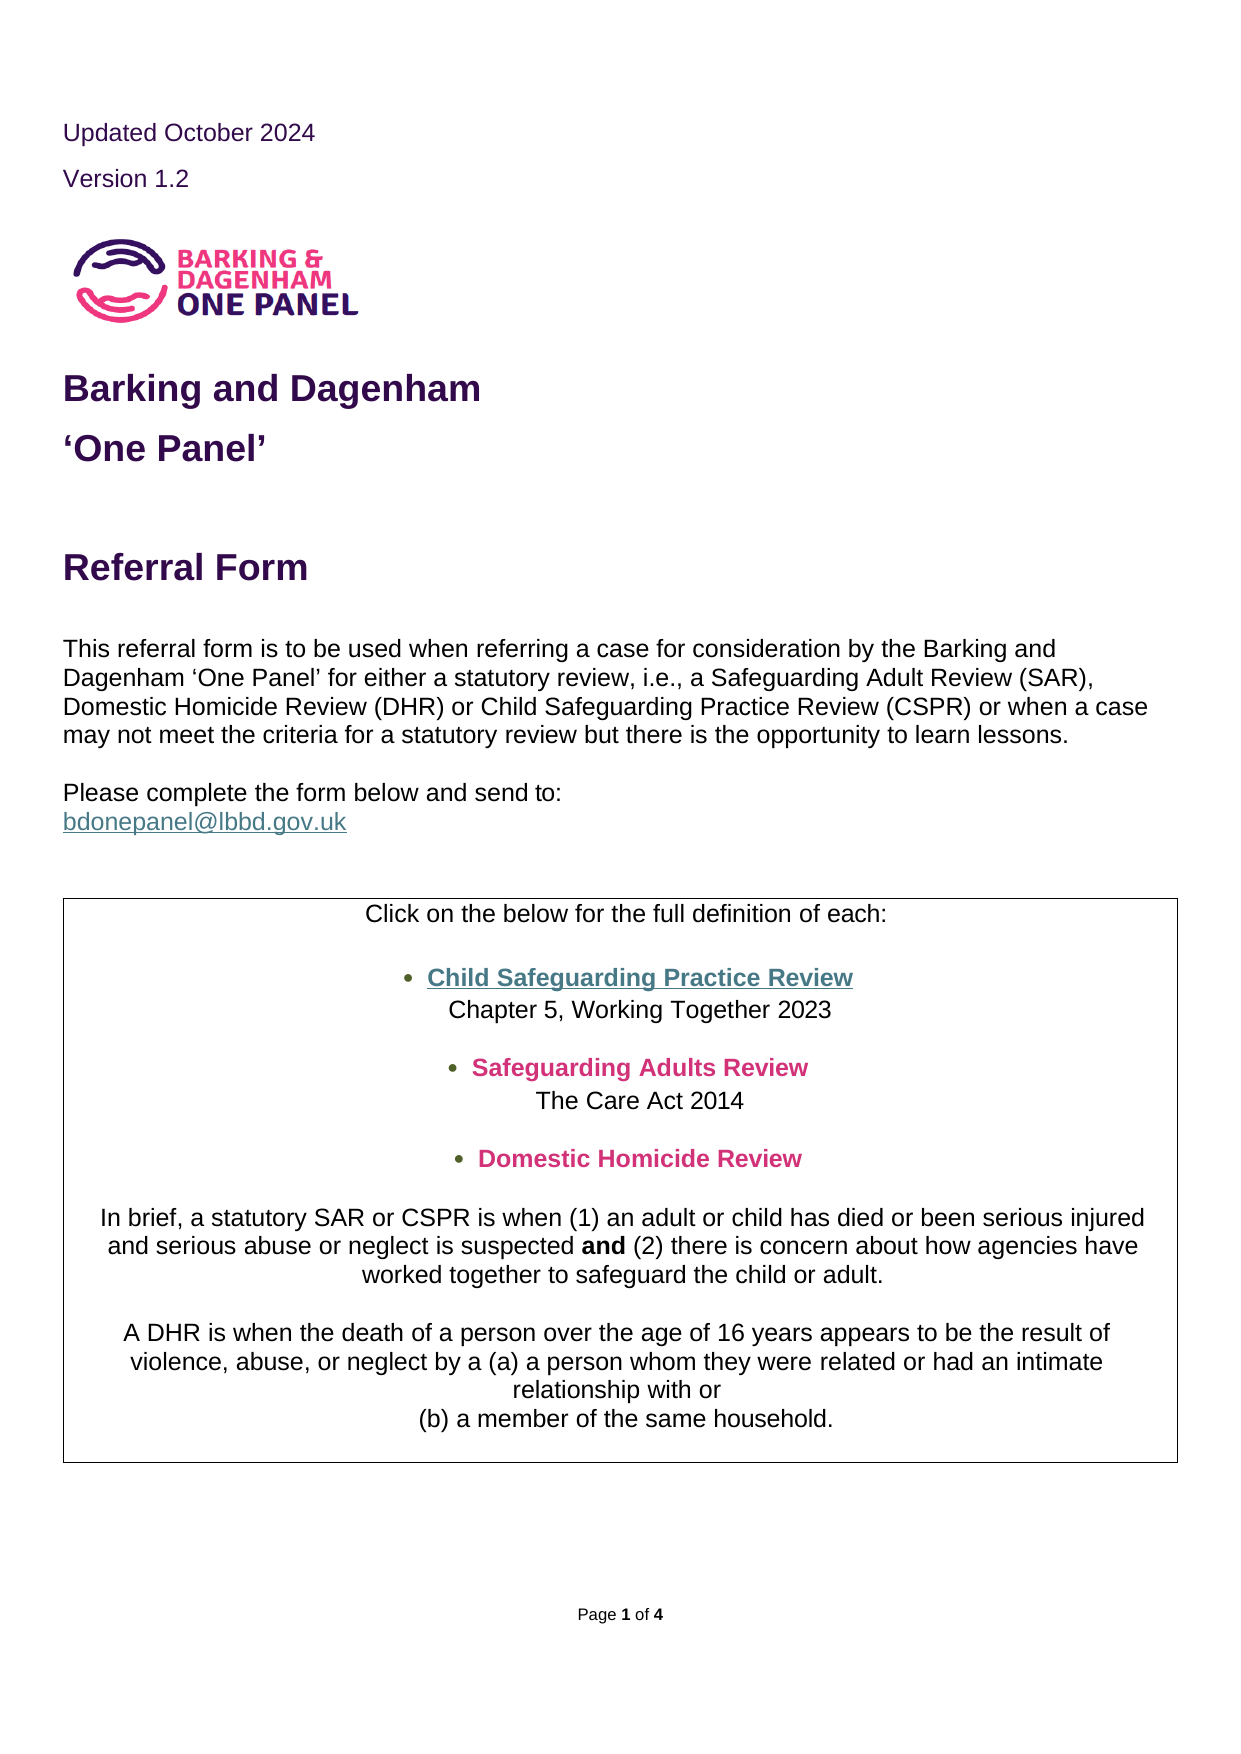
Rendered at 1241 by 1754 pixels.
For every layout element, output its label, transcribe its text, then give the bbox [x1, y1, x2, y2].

text ‘One Panel’ [63, 426, 1178, 469]
text Barking and Dagenham [63, 366, 1178, 409]
text Updated October 2024 [63, 118, 1178, 147]
text Referral Form [63, 546, 1178, 589]
picture [62, 208, 390, 350]
text Please complete the form below and send to: [63, 778, 1163, 807]
text Version 1.2 [63, 163, 1178, 192]
text bdonepanel@lbbd.gov.uk [63, 807, 1163, 836]
table_header Click on the below for the full definition of each: Child Safeguarding Practice Review Chapter 5, Working Together 2023 Safeguarding Adults Review The Care Act 2014 Domestic Homicide Review In brief, a statutory SAR or CSPR is when (1) an adult or child has died or been serious injured and serious abuse or neglect is suspected and (2) there is concern about how agencies have worked together to safeguard the child or adult. A DHR is when the death of a person over the age of 16 years appears to be the result of violence, abuse, or neglect by a (a) a person whom they were related or had an intimate relationship with or (b) a member of the same household. [64, 899, 1177, 1462]
text This referral form is to be used when referring a case for consideration by the Barking and Dagenham ‘One Panel’ for either a statutory review, i.e., a Safeguarding Adult Review (SAR), Domestic Homicide Review (DHR) or Child Safeguarding Practice Review (CSPR) or when a case may not meet the criteria for a statutory review but there is the opportunity to learn lessons. [63, 634, 1163, 749]
